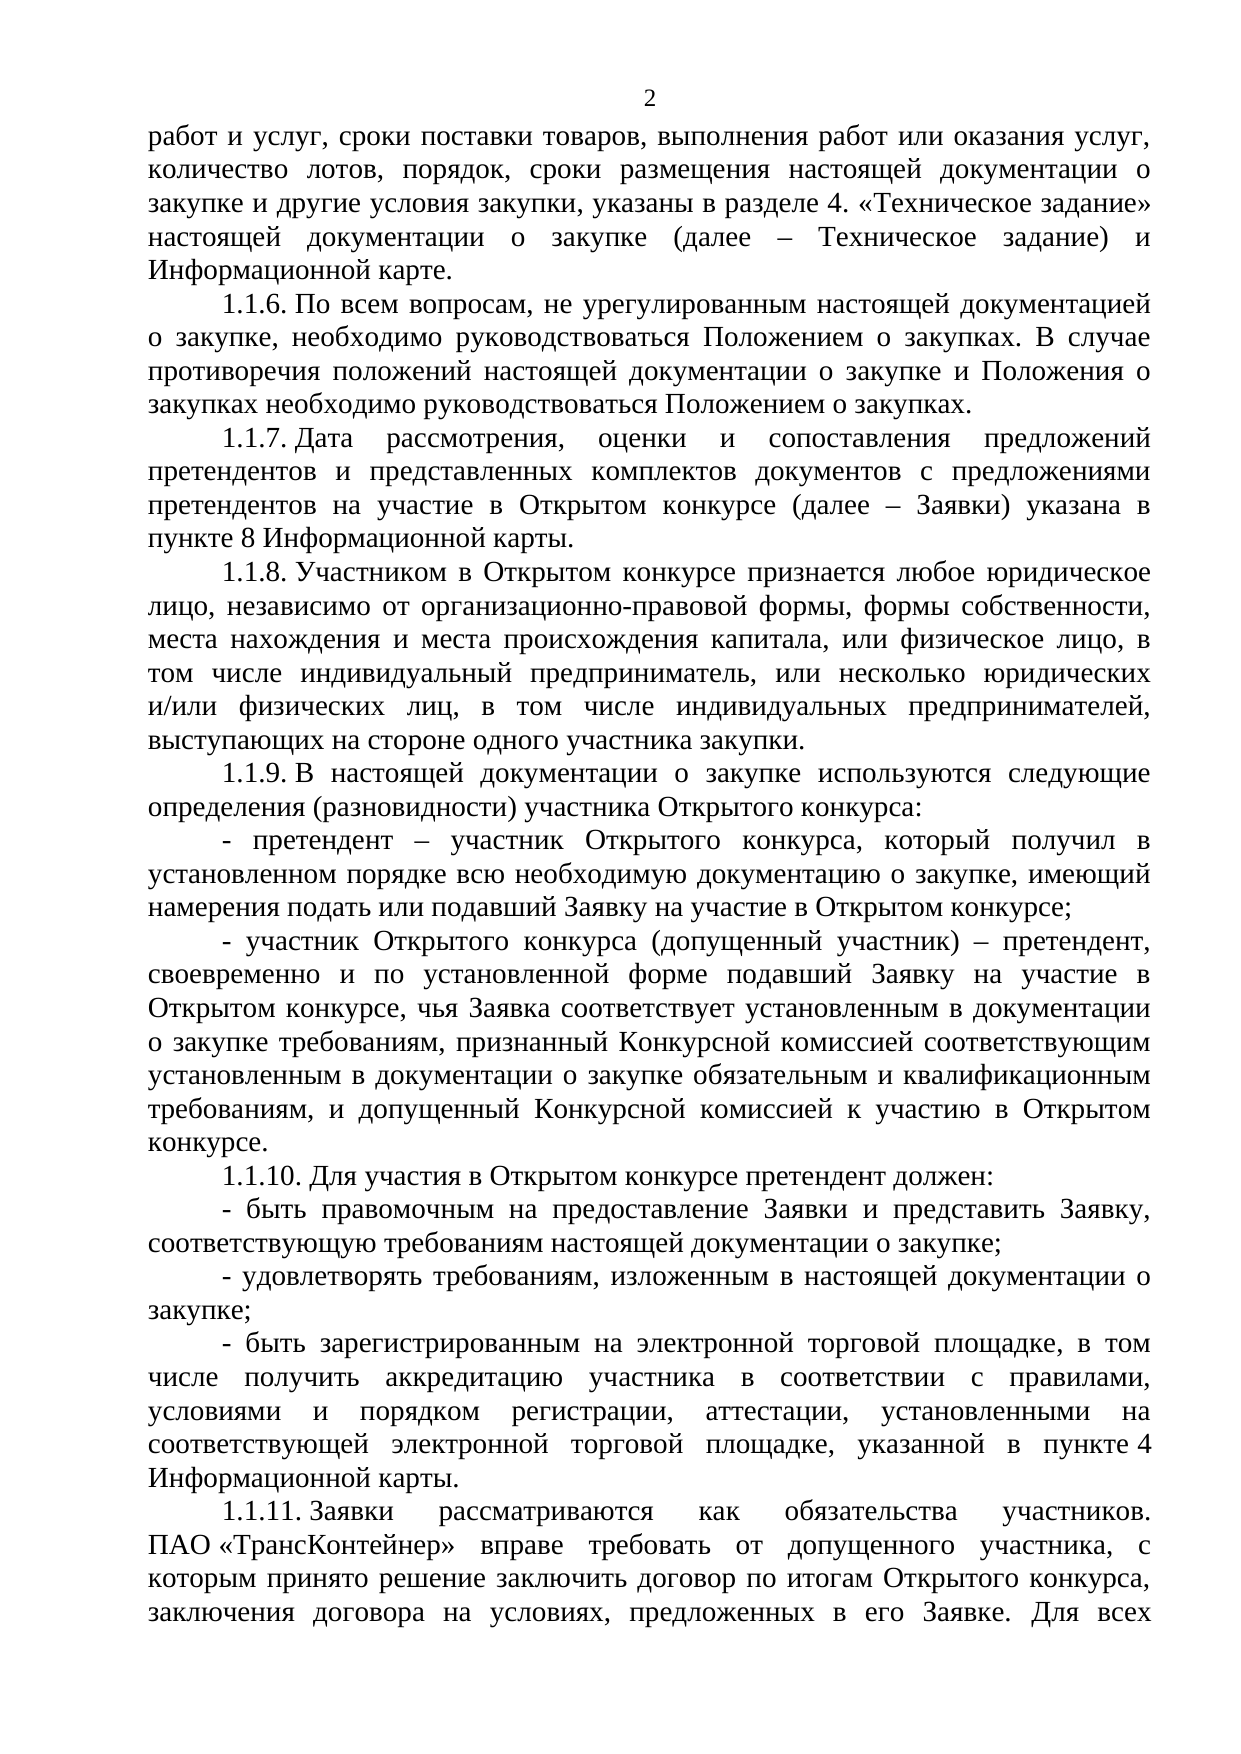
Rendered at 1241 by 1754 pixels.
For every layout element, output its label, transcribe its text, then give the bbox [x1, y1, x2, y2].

text - быть зарегистрированным на электронной торговой площадке, в том числе получить аккредитацию участника в соответствии с правилами, условиями и порядком регистрации, аттестации, установленными на соответствующей электронной торговой площадке, указанной в пункте 4 Информационной карты. [148, 1326, 1152, 1493]
list По всем вопросам, не урегулированным настоящей документацией о закупке, необходимо руководствоваться Положением о закупках. В случае противоречия положений настоящей документации о закупке и Положения о закупках необходимо руководствоваться Положением о закупках. [148, 286, 1152, 420]
text - быть правомочным на предоставление Заявки и представить Заявку, соответствующую требованиям настоящей документации о закупке; [148, 1191, 1152, 1258]
text - удовлетворять требованиям, изложенным в настоящей документации о закупке; [148, 1258, 1152, 1326]
list В настоящей документации о закупке используются следующие определения (разновидности) участника Открытого конкурса: [148, 755, 1152, 822]
list Для участия в Открытом конкурсе претендент должен: [148, 1158, 1152, 1191]
text - участник Открытого конкурса (допущенный участник) – претендент, своевременно и по установленной форме подавший Заявку на участие в Открытом конкурсе, чья Заявка соответствует установленным в документации о закупке требованиям, признанный Конкурсной комиссией соответствующим установленным в документации о закупке обязательным и квалификационным требованиям, и допущенный Конкурсной комиссией к участию в Открытом конкурсе. [148, 923, 1152, 1158]
list Участником в Открытом конкурсе признается любое юридическое лицо, независимо от организационно-правовой формы, формы собственности, места нахождения и места происхождения капитала, или физическое лицо, в том числе индивидуальный предприниматель, или несколько юридических и/или физических лиц, в том числе индивидуальных предпринимателей, выступающих на стороне одного участника закупки. [148, 554, 1152, 755]
list Дата рассмотрения, оценки и сопоставления предложений претендентов и представленных комплектов документов с предложениями претендентов на участие в Открытом конкурсе (далее – Заявки) указана в пункте 8 Информационной карты. [148, 420, 1152, 554]
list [148, 1493, 1152, 1627]
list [148, 118, 1152, 286]
text - претендент – участник Открытого конкурса, который получил в установленном порядке всю необходимую документацию о закупке, имеющий намерения подать или подавший Заявку на участие в Открытом конкурсе; [148, 822, 1152, 923]
